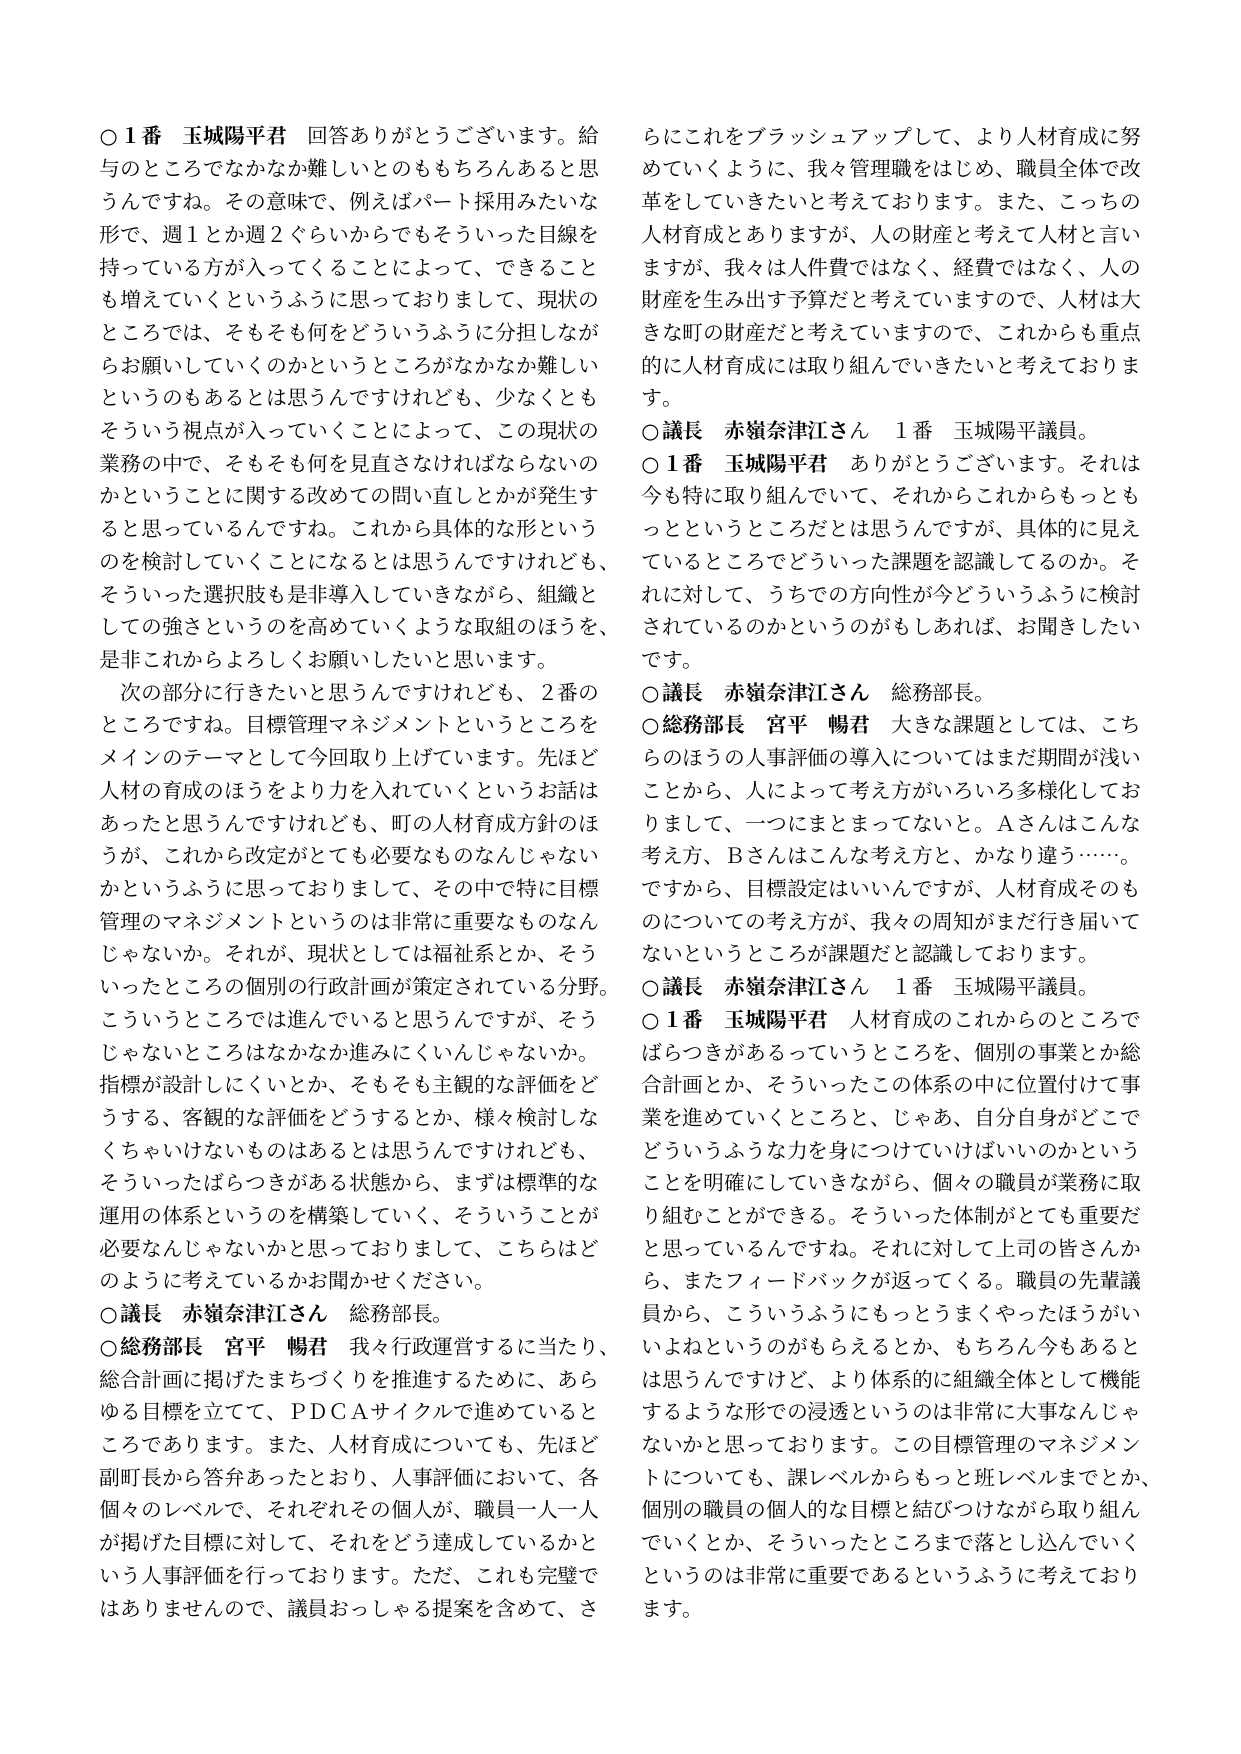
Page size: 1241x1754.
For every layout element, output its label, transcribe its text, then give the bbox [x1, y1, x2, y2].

text ○議長 赤嶺奈津江さん １番 玉城陽平議員。 [641, 413, 1141, 446]
text ○議長 赤嶺奈津江さん １番 玉城陽平議員。 [641, 969, 1141, 1002]
text ○議長 赤嶺奈津江さん 総務部長。 [99, 1296, 599, 1329]
text ○１番 玉城陽平君 ありがとうございます。それは今も特に取り組んでいて、それからこれからもっともっとというところだとは思うんですが、具体的に見えているところでどういった課題を認識してるのか。それに対して、うちでの方向性が今どういうふうに検討されているのかというのがもしあれば、お聞きしたいです。 [641, 446, 1141, 675]
text ○総務部長 宮平 暢君 大きな課題としては、こちらのほうの人事評価の導入についてはまだ期間が浅いことから、人によって考え方がいろいろ多様化しておりまして、一つにまとまってないと。Ａさんはこんな考え方、Ｂさんはこんな考え方と、かなり違う……。ですから、目標設定はいいんですが、人材育成そのものについての考え方が、我々の周知がまだ行き届いてないというところが課題だと認識しております。 [641, 707, 1141, 969]
text ○総務部長 宮平 暢君 我々行政運営するに当たり、総合計画に掲げたまちづくりを推進するために、あらゆる目標を立てて、ＰＤＣＡサイクルで進めているところであります。また、人材育成についても、先ほど副町長から答弁あったとおり、人事評価において、各個々のレベルで、それぞれその個人が、職員一人一人が掲げた目標に対して、それをどう達成しているかという人事評価を行っております。ただ、これも完璧ではありませんので、議員おっしゃる提案を含めて、さらにこれをブラッシュアップして、より人材育成に努めていくように、我々管理職をはじめ、職員全体で改革をしていきたいと考えております。また、こっちの人材育成とありますが、人の財産と考えて人材と言いますが、我々は人件費ではなく、経費ではなく、人の財産を生み出す予算だと考えていますので、人材は大きな町の財産だと考えていますので、これからも重点的に人材育成には取り組んでいきたいと考えております。 [641, 119, 1141, 413]
text ○総務部長 宮平 暢君 我々行政運営するに当たり、総合計画に掲げたまちづくりを推進するために、あらゆる目標を立てて、ＰＤＣＡサイクルで進めているところであります。また、人材育成についても、先ほど副町長から答弁あったとおり、人事評価において、各個々のレベルで、それぞれその個人が、職員一人一人が掲げた目標に対して、それをどう達成しているかという人事評価を行っております。ただ、これも完璧ではありませんので、議員おっしゃる提案を含めて、さらにこれをブラッシュアップして、より人材育成に努めていくように、我々管理職をはじめ、職員全体で改革をしていきたいと考えております。また、こっちの人材育成とありますが、人の財産と考えて人材と言いますが、我々は人件費ではなく、経費ではなく、人の財産を生み出す予算だと考えていますので、人材は大きな町の財産だと考えていますので、これからも重点的に人材育成には取り組んでいきたいと考えております。 [99, 1329, 599, 1623]
text ○１番 玉城陽平君 回答ありがとうございます。給与のところでなかなか難しいとのももちろんあると思うんですね。その意味で、例えばパート採用みたいな形で、週１とか週２ぐらいからでもそういった目線を持っている方が入ってくることによって、できることも増えていくというふうに思っておりまして、現状のところでは、そもそも何をどういうふうに分担しながらお願いしていくのかというところがなかなか難しいというのもあるとは思うんですけれども、少なくともそういう視点が入っていくことによって、この現状の業務の中で、そもそも何を見直さなければならないのかということに関する改めての問い直しとかが発生すると思っているんですね。これから具体的な形というのを検討していくことになるとは思うんですけれども、そういった選択肢も是非導入していきながら、組織としての強さというのを高めていくような取組のほうを、是非これからよろしくお願いしたいと思います。 [99, 119, 599, 675]
text 次の部分に行きたいと思うんですけれども、２番のところですね。目標管理マネジメントというところをメインのテーマとして今回取り上げています。先ほど人材の育成のほうをより力を入れていくというお話はあったと思うんですけれども、町の人材育成方針のほうが、これから改定がとても必要なものなんじゃないかというふうに思っておりまして、その中で特に目標管理のマネジメントというのは非常に重要なものなんじゃないか。それが、現状としては福祉系とか、そういったところの個別の行政計画が策定されている分野。こういうところでは進んでいると思うんですが、そうじゃないところはなかなか進みにくいんじゃないか。指標が設計しにくいとか、そもそも主観的な評価をどうする、客観的な評価をどうするとか、様々検討しなくちゃいけないものはあるとは思うんですけれども、そういったばらつきがある状態から、まずは標準的な運用の体系というのを構築していく、そういうことが必要なんじゃないかと思っておりまして、こちらはどのように考えているかお聞かせください。 [99, 675, 599, 1296]
text ○議長 赤嶺奈津江さん 総務部長。 [641, 675, 1141, 707]
text ○１番 玉城陽平君 人材育成のこれからのところでばらつきがあるっていうところを、個別の事業とか総合計画とか、そういったこの体系の中に位置付けて事業を進めていくところと、じゃあ、自分自身がどこでどういうふうな力を身につけていけばいいのかということを明確にしていきながら、個々の職員が業務に取り組むことができる。そういった体制がとても重要だと思っているんですね。それに対して上司の皆さんから、またフィードバックが返ってくる。職員の先輩議員から、こういうふうにもっとうまくやったほうがいいよねというのがもらえるとか、もちろん今もあるとは思うんですけど、より体系的に組織全体として機能するような形での浸透というのは非常に大事なんじゃないかと思っております。この目標管理のマネジメントについても、課レベルからもっと班レベルまでとか、個別の職員の個人的な目標と結びつけながら取り組んでいくとか、そういったところまで落とし込んでいくというのは非常に重要であるというふうに考えております。 [641, 1002, 1141, 1623]
